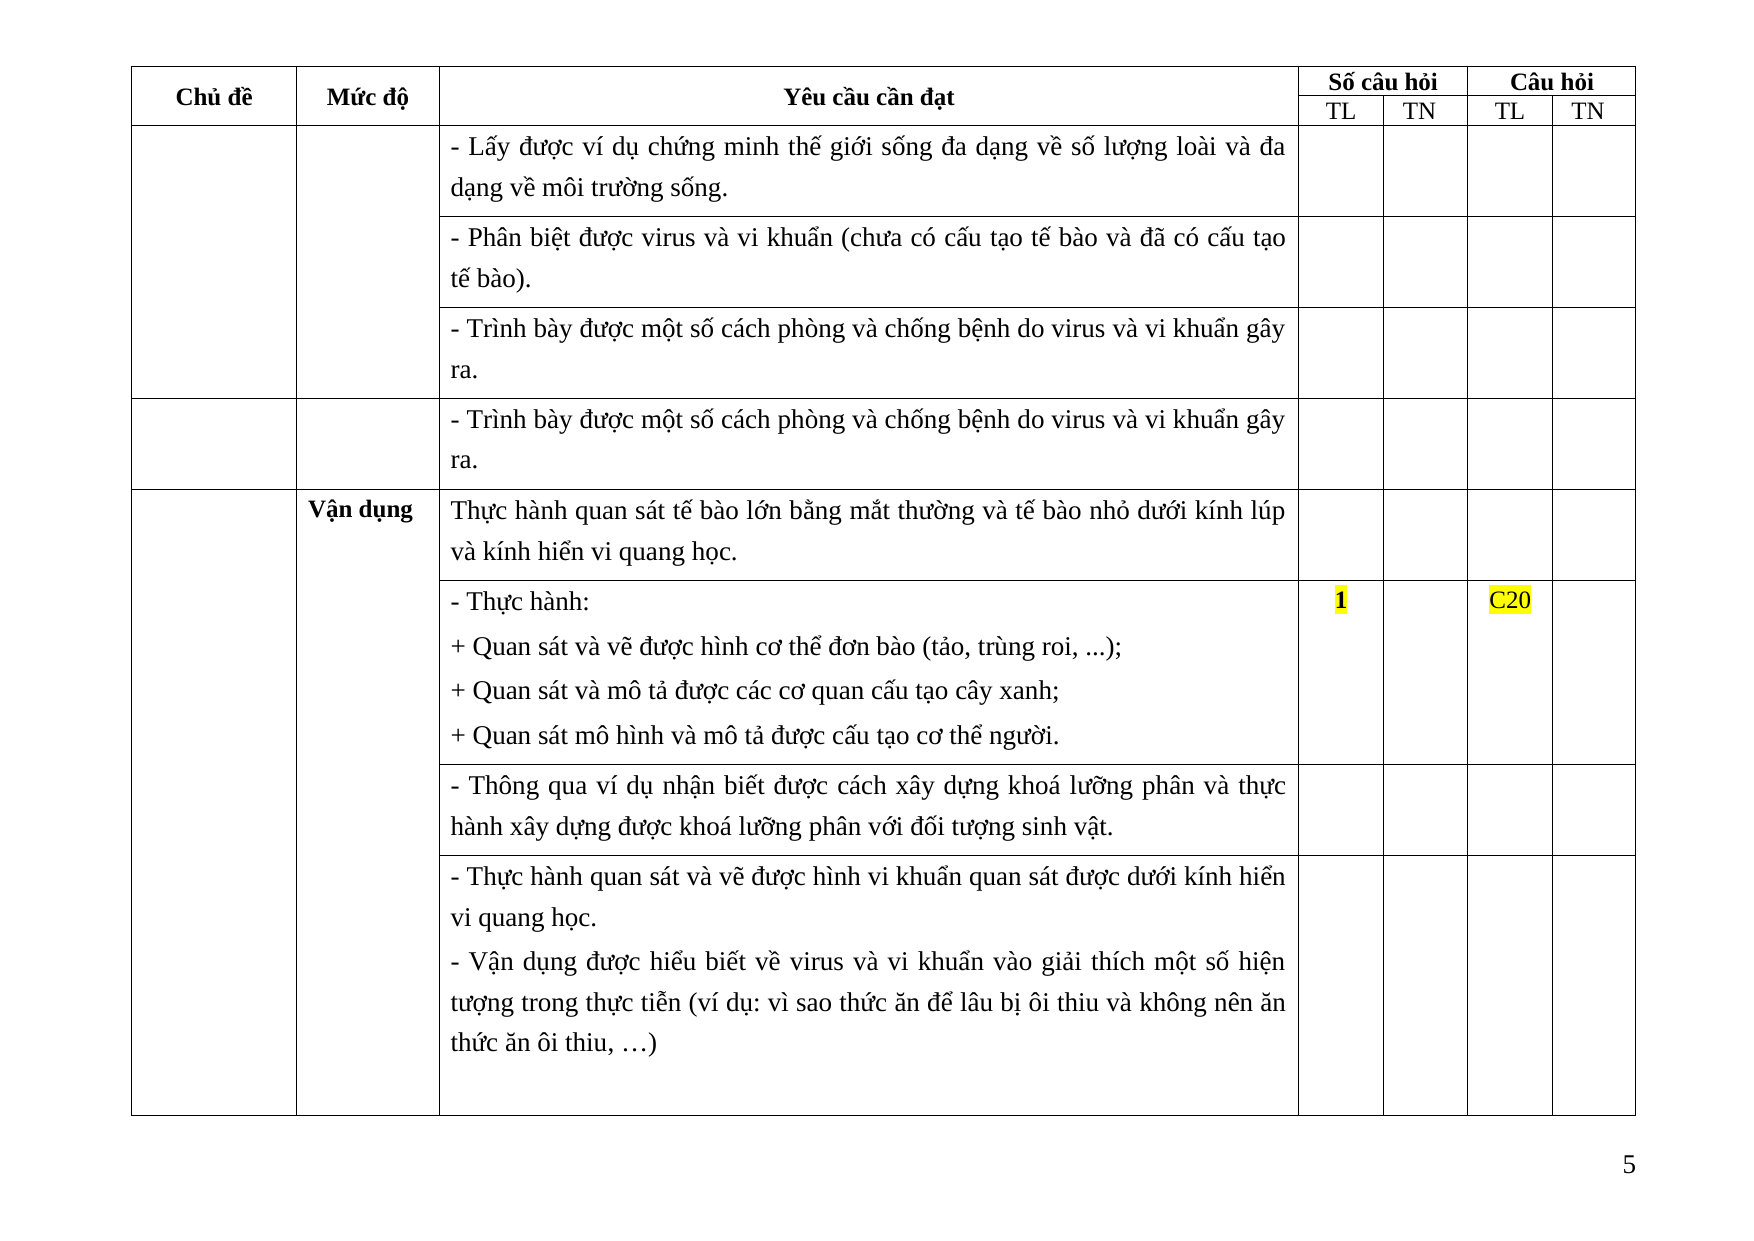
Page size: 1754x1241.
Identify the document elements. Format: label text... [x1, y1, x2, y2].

table_cell 1 [1299, 581, 1383, 764]
table_cell [1553, 581, 1635, 764]
table_cell [1384, 217, 1467, 307]
table_cell [1384, 126, 1467, 216]
table_cell [132, 399, 296, 489]
table_cell [1384, 765, 1467, 855]
table_cell [1384, 399, 1467, 489]
table_cell [1553, 765, 1635, 855]
table_cell [1553, 856, 1635, 1115]
table_cell [1299, 856, 1383, 1115]
table_cell [1299, 399, 1383, 489]
table_cell - Thực hành quan sát và vẽ được hình vi khuẩn quan sát được dưới kính hiển vi quang học. - Vận dụng được hiểu biết về virus và vi khuẩn vào giải thích một số hiện tượng trong thực tiễn (ví dụ: vì sao thức ăn để lâu bị ôi thiu và không nên ăn thức ăn ôi thiu, …) [440, 856, 1298, 1115]
table_cell [1384, 490, 1467, 580]
table_cell Thực hành quan sát tế bào lớn bằng mắt thường và tế bào nhỏ dưới kính lúp và kính hiển vi quang học. [440, 490, 1298, 580]
table_cell - Thông qua ví dụ nhận biết được cách xây dựng khoá lưỡng phân và thực hành xây dựng được khoá lưỡng phân với đối tượng sinh vật. [440, 765, 1298, 855]
table_cell - Lấy được ví dụ chứng minh thế giới sống đa dạng về số lượng loài và đa dạng về môi trường sống. [440, 126, 1298, 216]
table_cell Vận dụng [297, 490, 439, 1115]
table_cell [1299, 765, 1383, 855]
table_header Số câu hỏi [1299, 67, 1467, 95]
table_cell - Trình bày được một số cách phòng và chống bệnh do virus và vi khuẩn gây ra. [440, 308, 1298, 398]
table_cell [1299, 308, 1383, 398]
table_cell [1553, 399, 1635, 489]
table_header Chủ đề [132, 67, 296, 125]
table_cell [132, 490, 296, 1115]
table_cell - Thực hành: + Quan sát và vẽ được hình cơ thể đơn bào (tảo, trùng roi, ...); + Quan sát và mô tả được các cơ quan cấu tạo cây xanh; + Quan sát mô hình và mô tả được cấu tạo cơ thể người. [440, 581, 1298, 764]
table_cell [1553, 126, 1635, 216]
table_cell [1468, 217, 1552, 307]
table_cell [1384, 308, 1467, 398]
table_cell [1468, 399, 1552, 489]
table_cell [1468, 308, 1552, 398]
table_cell TL [1299, 96, 1383, 125]
table_cell [1468, 490, 1552, 580]
table_cell [297, 399, 439, 489]
table_cell [1468, 856, 1552, 1115]
table_cell [1553, 490, 1635, 580]
table_cell [1553, 217, 1635, 307]
table_cell [1384, 856, 1467, 1115]
table_cell [1468, 765, 1552, 855]
table_cell - Phân biệt được virus và vi khuẩn (chưa có cấu tạo tế bào và đã có cấu tạo tế bào). [440, 217, 1298, 307]
table_cell - Trình bày được một số cách phòng và chống bệnh do virus và vi khuẩn gây ra. [440, 399, 1298, 489]
table_cell [1553, 308, 1635, 398]
table_header Yêu cầu cần đạt [440, 67, 1298, 125]
table_cell TN [1553, 96, 1635, 125]
table_cell [1299, 490, 1383, 580]
table_cell [1384, 581, 1467, 764]
table_header Câu hỏi [1468, 67, 1635, 95]
table_cell [1468, 126, 1552, 216]
table_cell TL [1468, 96, 1552, 125]
table_header Mức độ [297, 67, 439, 125]
table_cell TN [1384, 96, 1467, 125]
table_cell C20 [1468, 581, 1552, 764]
table_cell [1299, 217, 1383, 307]
table_cell [1299, 126, 1383, 216]
